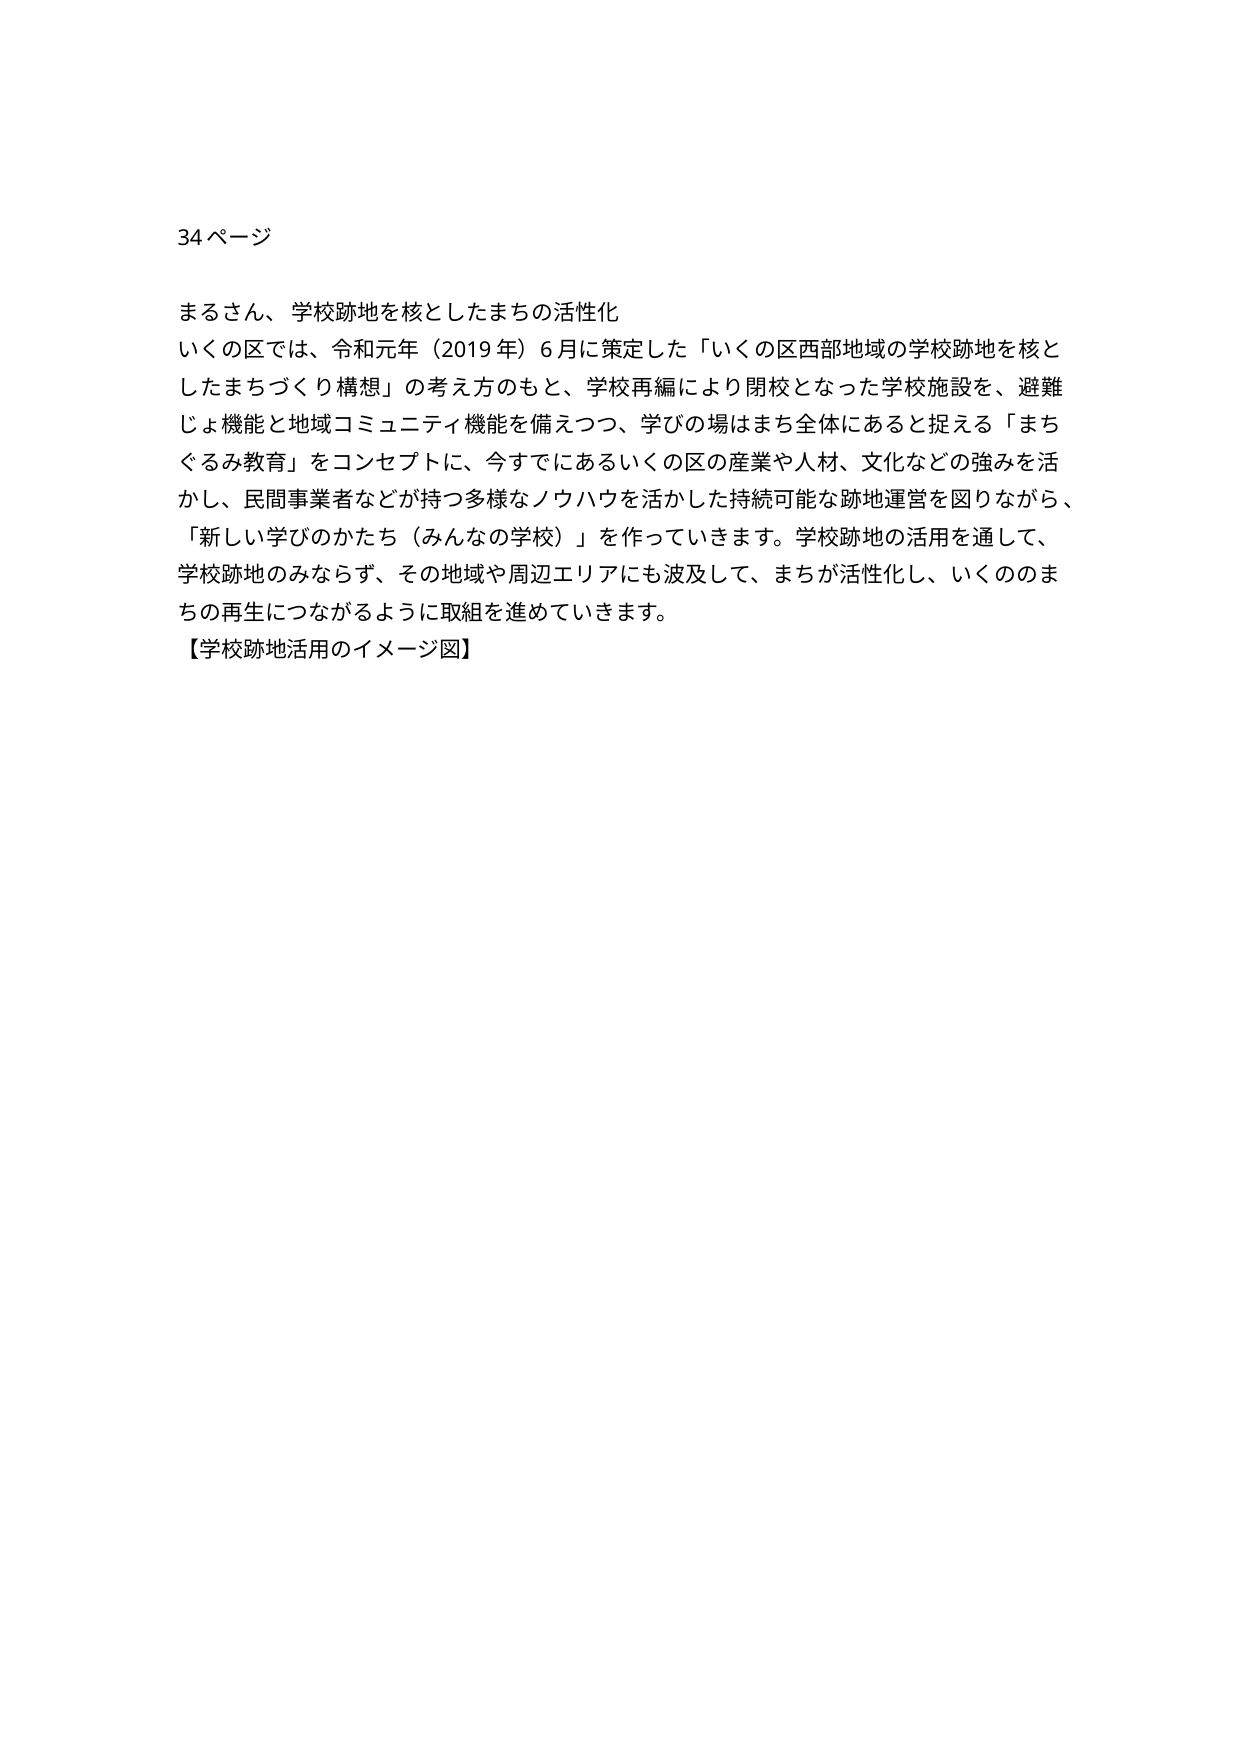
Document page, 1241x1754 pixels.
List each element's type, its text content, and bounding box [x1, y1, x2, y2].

text いくの区では、令和元年（2019年）6月に策定した「いくの区西部地域の学校跡地を核としたまちづくり構想」の考え方のもと、学校再編により閉校となった学校施設を、避難じょ機能と地域コミュニティ機能を備えつつ、学びの場はまち全体にあると捉える「まちぐるみ教育」をコンセプトに、今すでにあるいくの区の産業や人材、文化などの強みを活かし、民間事業者などが持つ多様なノウハウを活かした持続可能な跡地運営を図りながら、「新しい学びのかたち（みんなの学校）」を作っていきます。学校跡地の活用を通して、学校跡地のみならず、その地域や周辺エリアにも波及して、まちが活性化し、いくののまちの再生につながるように取組を進めていきます。 [177, 329, 1063, 629]
text 34ページ [177, 217, 1063, 254]
text 【学校跡地活用のイメージ図】 [177, 629, 1063, 667]
text まるさん、 学校跡地を核としたまちの活性化 [177, 292, 1063, 329]
